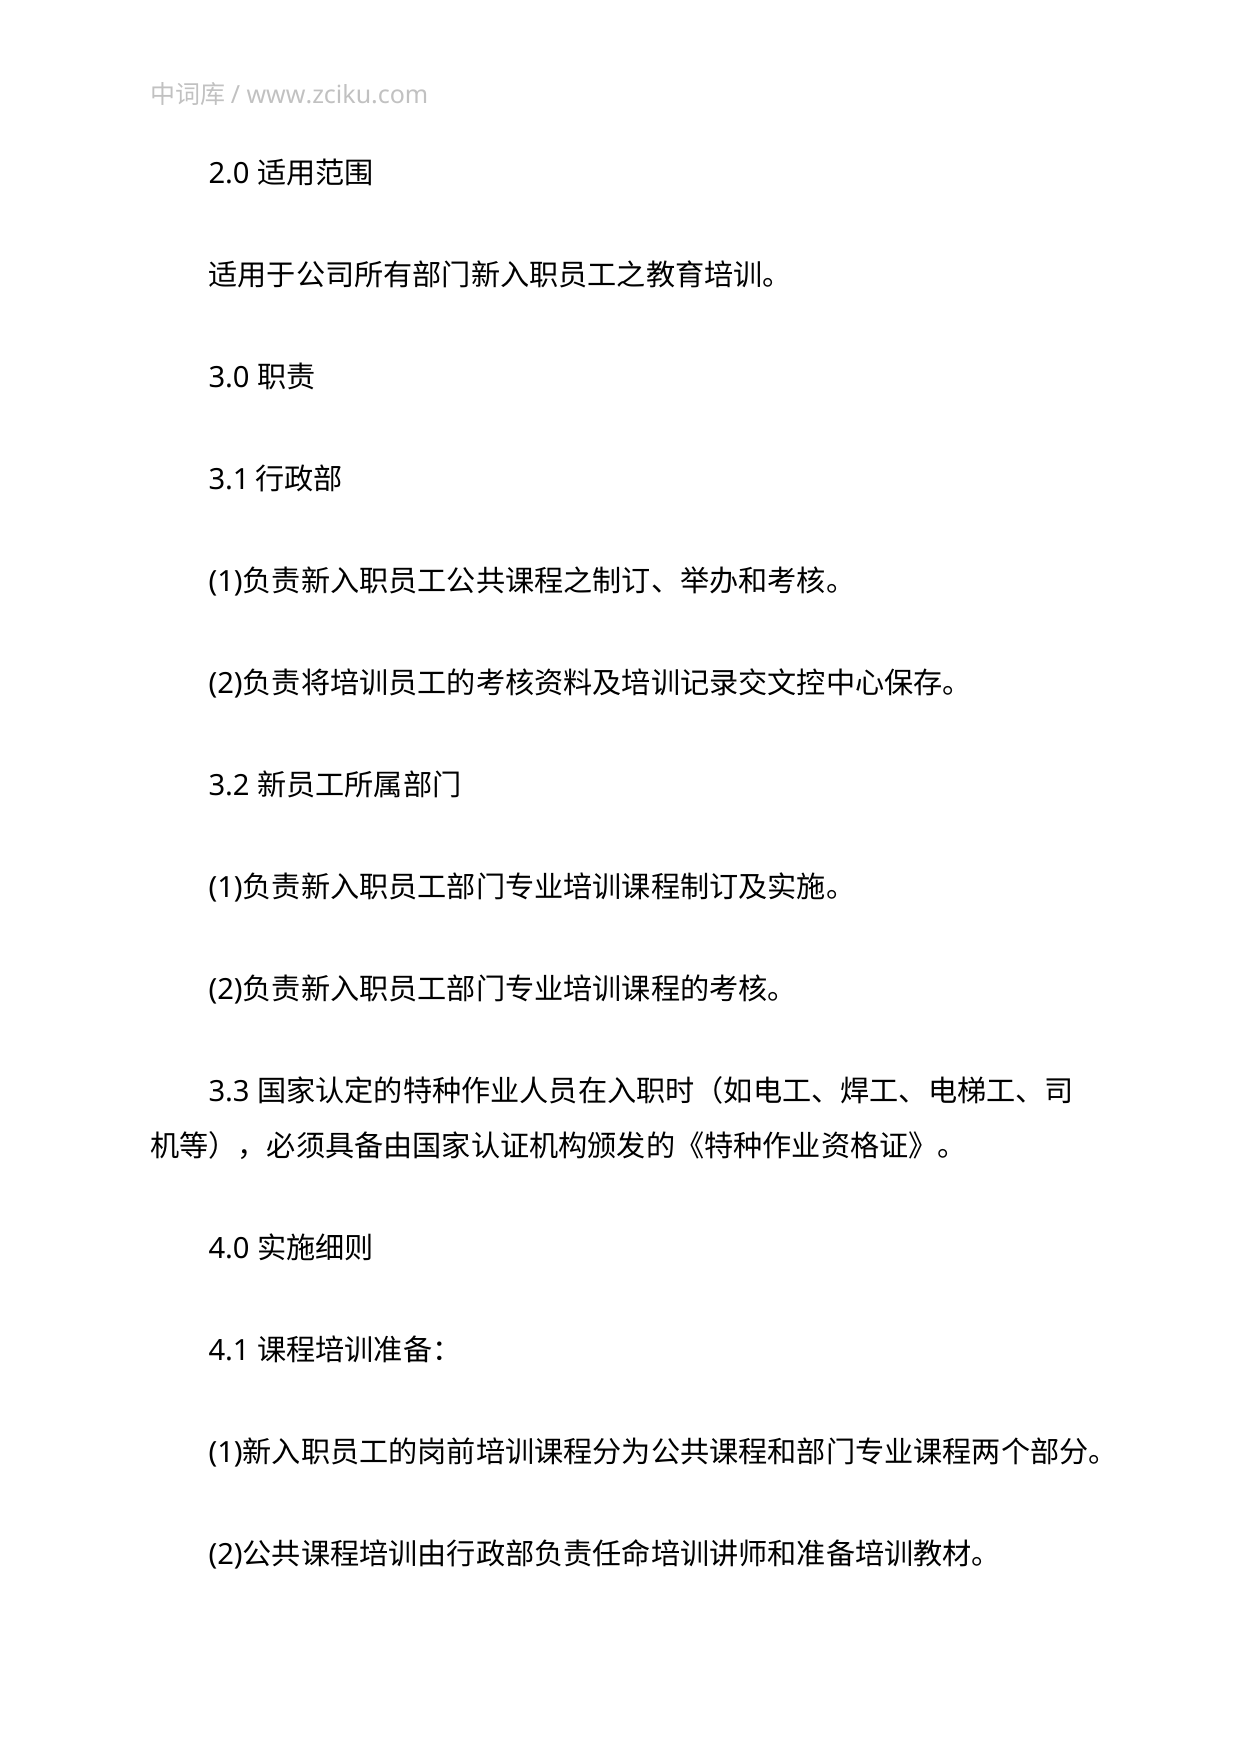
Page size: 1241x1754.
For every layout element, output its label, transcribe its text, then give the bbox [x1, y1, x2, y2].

text 2.0 适用范围 [150, 150, 1090, 192]
text 3.2 新员工所属部门 [150, 762, 1090, 804]
text (2)负责新入职员工部门专业培训课程的考核。 [150, 966, 1090, 1008]
text (2)负责将培训员工的考核资料及培训记录交文控中心保存。 [150, 660, 1090, 702]
text 适用于公司所有部门新入职员工之教育培训。 [150, 252, 1090, 294]
text (2)公共课程培训由行政部负责任命培训讲师和准备培训教材。 [150, 1530, 1090, 1573]
text (1)负责新入职员工公共课程之制订、举办和考核。 [150, 558, 1090, 600]
text (1)新入职员工的岗前培训课程分为公共课程和部门专业课程两个部分。 [150, 1428, 1090, 1471]
text (1)负责新入职员工部门专业培训课程制订及实施。 [150, 864, 1090, 906]
text 3.0 职责 [150, 354, 1090, 396]
text 4.1 课程培训准备： [150, 1326, 1090, 1369]
text 3.3 国家认定的特种作业人员在入职时（如电工、焊工、电梯工、司机等），必须具备由国家认证机构颁发的《特种作业资格证》。 [150, 1068, 1090, 1165]
text 3.1行政部 [150, 456, 1090, 498]
text 4.0 实施细则 [150, 1224, 1090, 1267]
